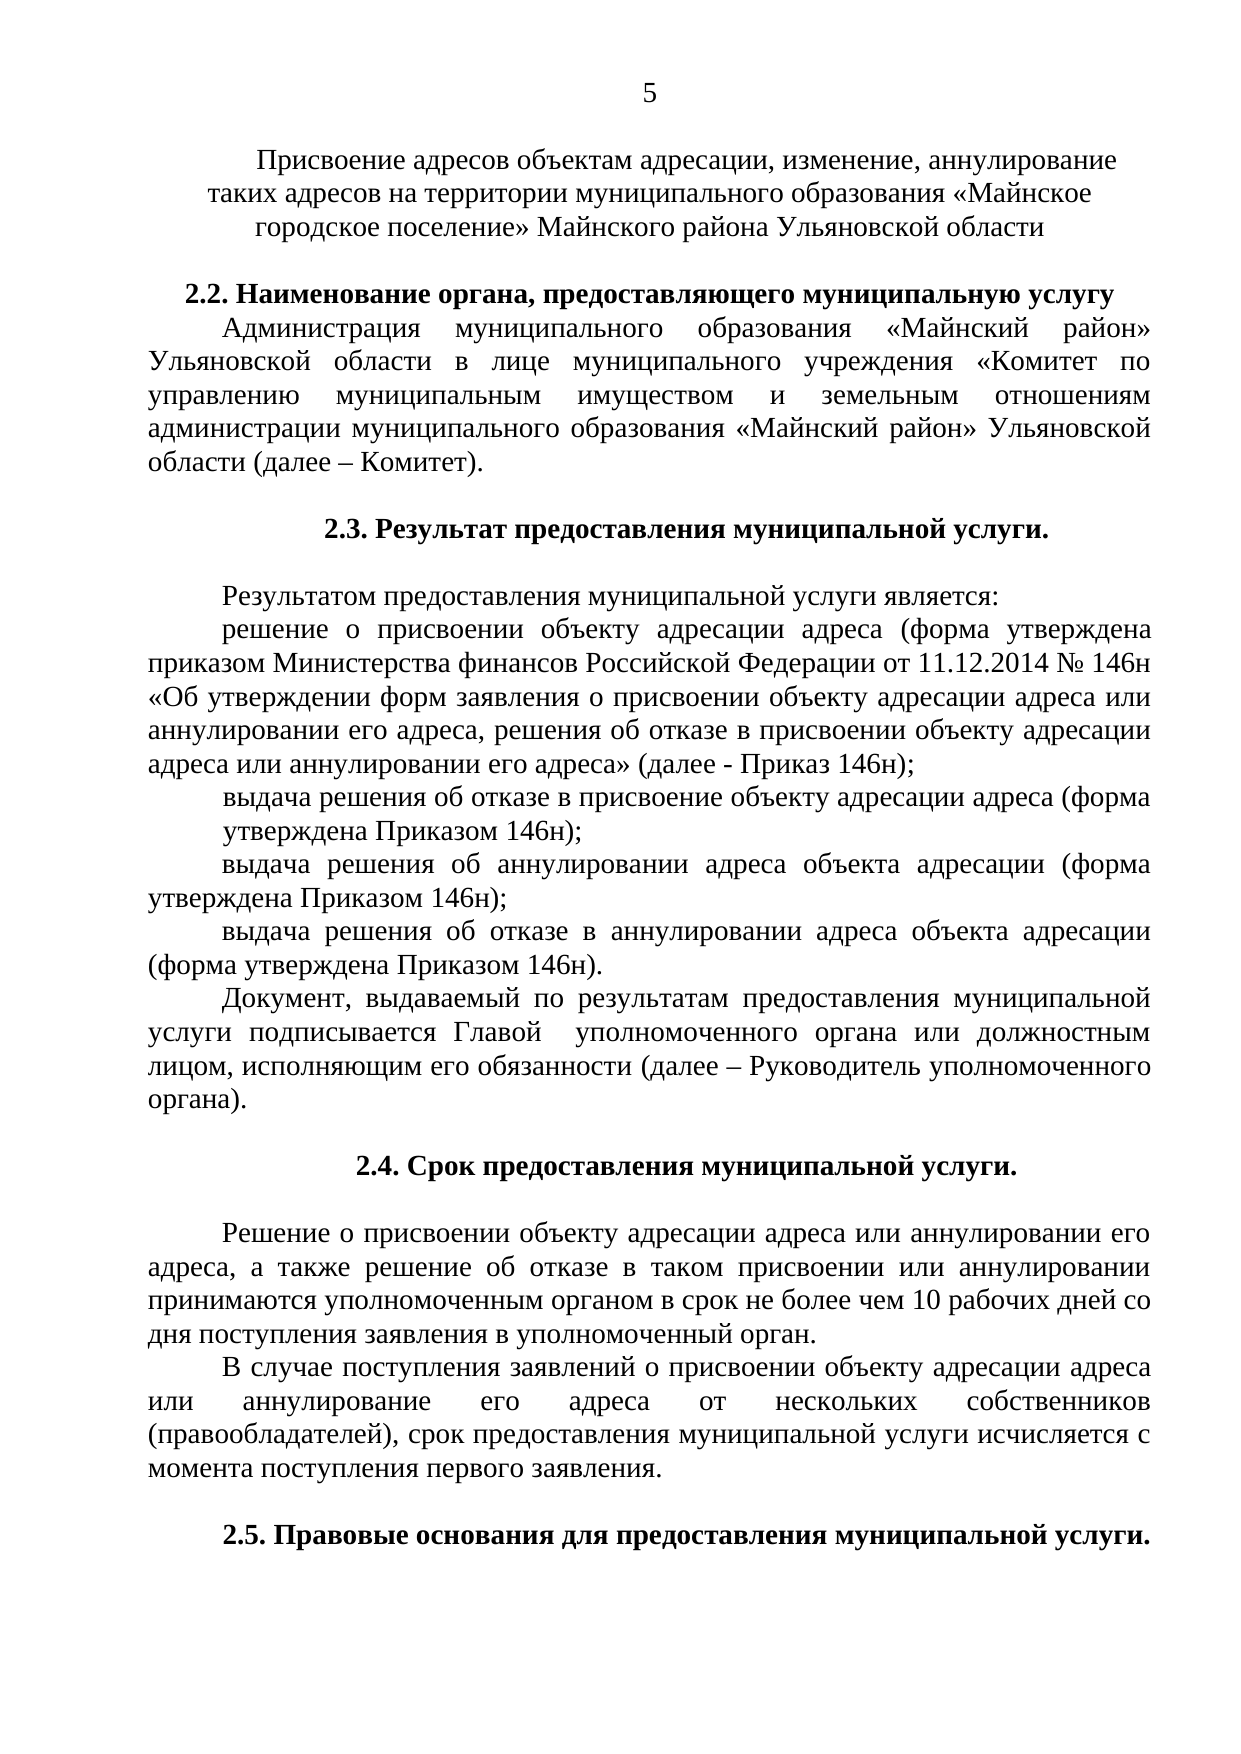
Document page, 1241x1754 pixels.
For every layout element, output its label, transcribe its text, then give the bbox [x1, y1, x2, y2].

text 2.5. Правовые основания для предоставления муниципальной услуги. [148, 1517, 1152, 1551]
text 2.3. Результат предоставления муниципальной услуги. [148, 511, 1152, 544]
text 2.4. Срок предоставления муниципальной услуги. [148, 1148, 1152, 1182]
text выдача решения об аннулировании адреса объекта адресации (форма утверждена Приказом 146н); [148, 846, 1152, 913]
text Документ, выдаваемый по результатам предоставления муниципальной услуги подписывается Главой уполномоченного органа или должностным лицом, исполняющим его обязанности (далее – Руководитель уполномоченного органа). [148, 981, 1152, 1115]
text Администрация муниципального образования «Майнский район» Ульяновской области в лице муниципального учреждения «Комитет по управлению муниципальным имуществом и земельным отношениям администрации муниципального образования «Майнский район» Ульяновской области (далее – Комитет). [148, 310, 1152, 477]
text Результатом предоставления муниципальной услуги является: [148, 578, 1152, 612]
text В случае поступления заявлений о присвоении объекту адресации адреса или аннулирование его адреса от нескольких собственников (правообладателей), срок предоставления муниципальной услуги исчисляется с момента поступления первого заявления. [148, 1349, 1152, 1484]
text выдача решения об отказе в присвоение объекту адресации адреса (форма утверждена Приказом 146н); [223, 779, 1152, 846]
text 2.2. Наименование органа, предоставляющего муниципальную услугу [148, 276, 1152, 310]
text выдача решения об отказе в аннулировании адреса объекта адресации (форма утверждена Приказом 146н). [148, 913, 1152, 981]
text Присвоение адресов объектам адресации, изменение, аннулирование таких адресов на территории муниципального образования «Майнское городское поселение» Майнского района Ульяновской области [148, 142, 1152, 243]
text Решение о присвоении объекту адресации адреса или аннулировании его адреса, а также решение об отказе в таком присвоении или аннулировании принимаются уполномоченным органом в срок не более чем 10 рабочих дней со дня поступления заявления в уполномоченный орган. [148, 1215, 1152, 1349]
text решение о присвоении объекту адресации адреса (форма утверждена приказом Министерства финансов Российской Федерации от 11.12.2014 № 146н «Об утверждении форм заявления о присвоении объекту адресации адреса или аннулировании его адреса, решения об отказе в присвоении объекту адресации адреса или аннулировании его адреса» (далее - Приказ 146н); [148, 612, 1152, 779]
